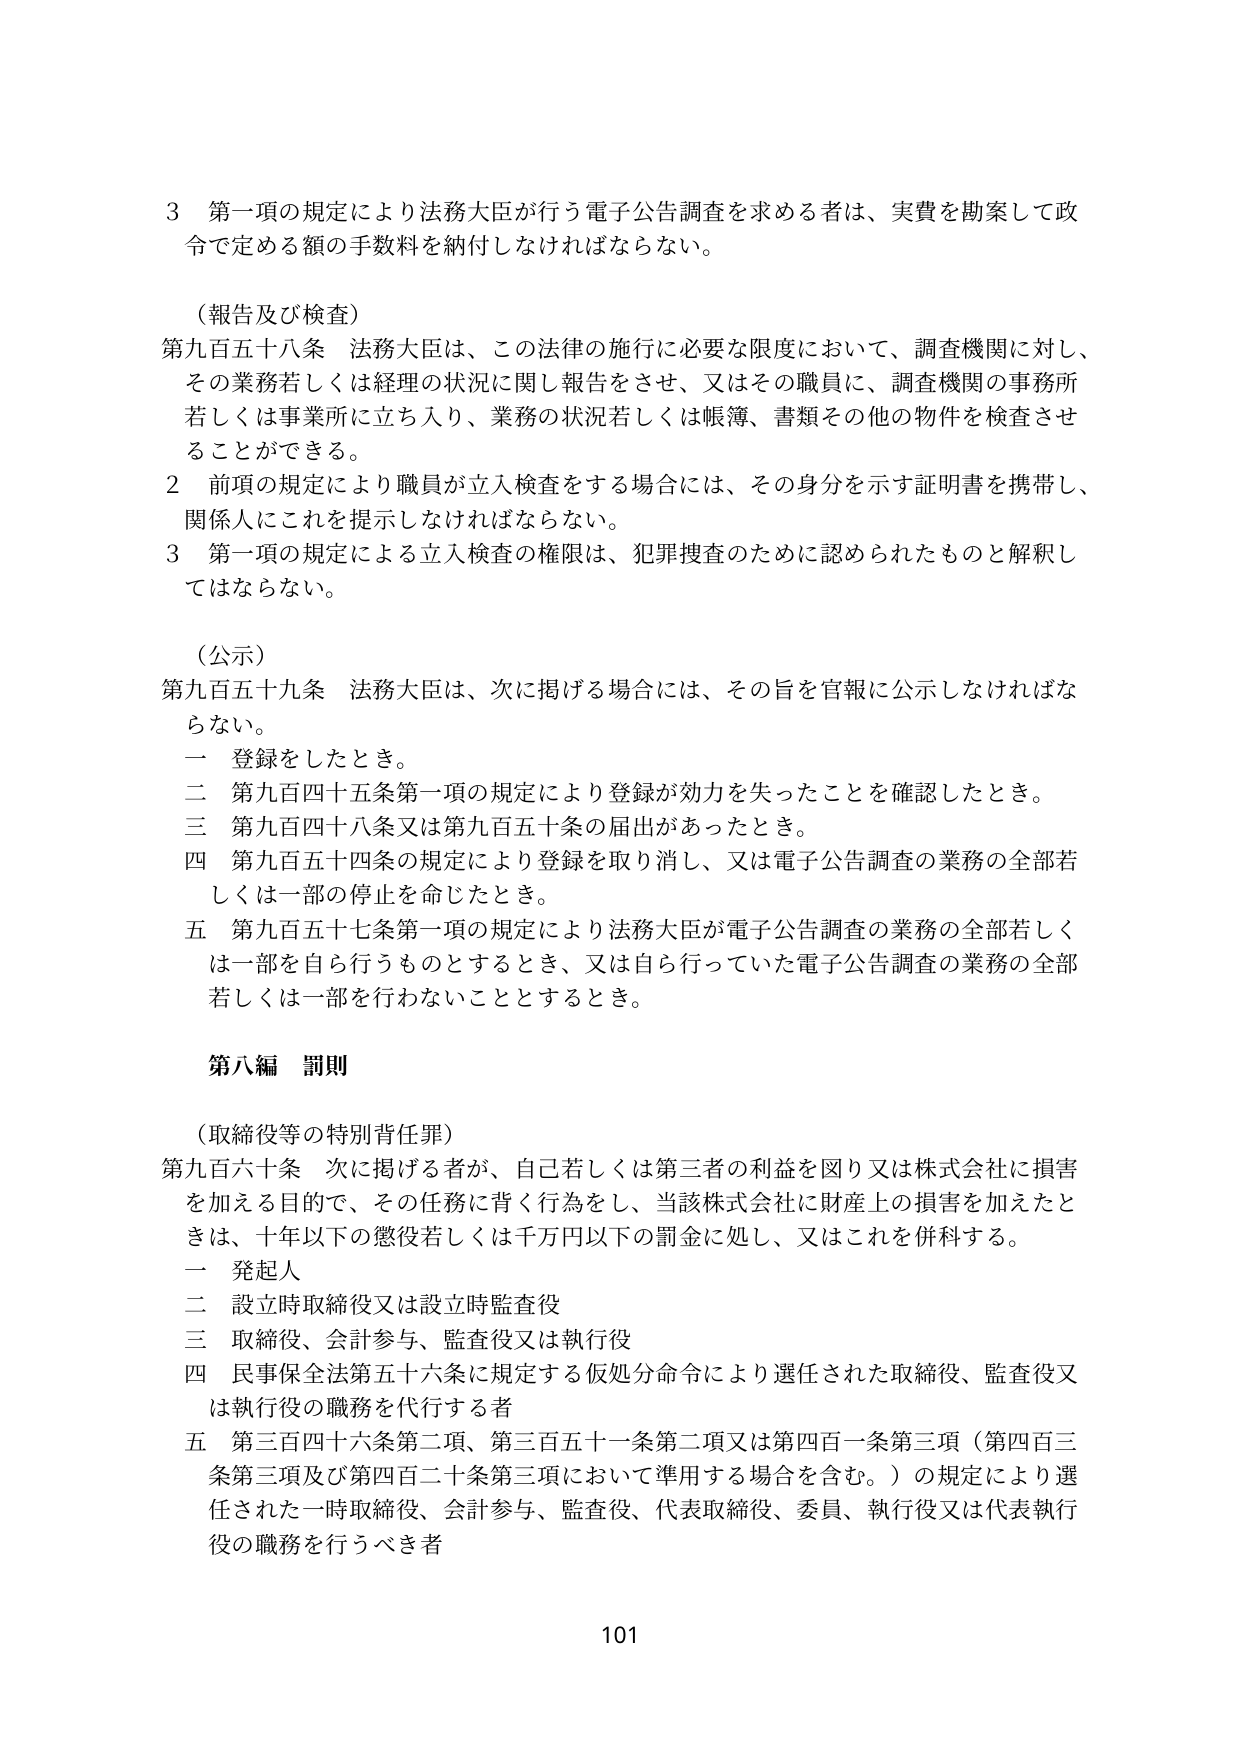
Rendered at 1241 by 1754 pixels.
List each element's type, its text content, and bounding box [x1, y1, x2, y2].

text （公示） [184, 638, 1079, 672]
text 二 設立時取締役又は設立時監査役 [184, 1287, 1079, 1321]
text 一 発起人 [184, 1253, 1079, 1287]
text ３ 第一項の規定による立入検査の権限は、犯罪捜査のために認められたものと解釈してはならない。 [161, 535, 1079, 604]
text 四 民事保全法第五十六条に規定する仮処分命令により選任された取締役、監査役又は執行役の職務を代行する者 [184, 1355, 1079, 1424]
text 五 第三百四十六条第二項、第三百五十一条第二項又は第四百一条第三項（第四百三条第三項及び第四百二十条第三項において準用する場合を含む。）の規定により選任された一時取締役、会計参与、監査役、代表取締役、委員、執行役又は代表執行役の職務を行うべき者 [184, 1424, 1079, 1560]
text 二 第九百四十五条第一項の規定により登録が効力を失ったことを確認したとき。 [184, 774, 1079, 809]
text 四 第九百五十四条の規定により登録を取り消し、又は電子公告調査の業務の全部若しくは一部の停止を命じたとき。 [184, 843, 1079, 911]
text （取締役等の特別背任罪） [184, 1116, 1079, 1150]
text 一 登録をしたとき。 [184, 740, 1079, 774]
text ３ 第一項の規定により法務大臣が行う電子公告調査を求める者は、実費を勘案して政令で定める額の手数料を納付しなければならない。 [161, 194, 1079, 262]
text （報告及び検査） [184, 296, 1079, 330]
text 第八編 罰則 [207, 1048, 1079, 1082]
text ２ 前項の規定により職員が立入検査をする場合には、その身分を示す証明書を携帯し、関係人にこれを提示しなければならない。 [161, 467, 1079, 535]
text 三 第九百四十八条又は第九百五十条の届出があったとき。 [184, 809, 1079, 843]
text 第九百六十条 次に掲げる者が、自己若しくは第三者の利益を図り又は株式会社に損害を加える目的で、その任務に背く行為をし、当該株式会社に財産上の損害を加えたときは、十年以下の懲役若しくは千万円以下の罰金に処し、又はこれを併科する。 [161, 1150, 1079, 1253]
text 五 第九百五十七条第一項の規定により法務大臣が電子公告調査の業務の全部若しくは一部を自ら行うものとするとき、又は自ら行っていた電子公告調査の業務の全部若しくは一部を行わないこととするとき。 [184, 911, 1079, 1014]
text 三 取締役、会計参与、監査役又は執行役 [184, 1321, 1079, 1355]
text 第九百五十九条 法務大臣は、次に掲げる場合には、その旨を官報に公示しなければならない。 [161, 672, 1079, 740]
text 第九百五十八条 法務大臣は、この法律の施行に必要な限度において、調査機関に対し、その業務若しくは経理の状況に関し報告をさせ、又はその職員に、調査機関の事務所若しくは事業所に立ち入り、業務の状況若しくは帳簿、書類その他の物件を検査させることができる。 [161, 330, 1079, 467]
